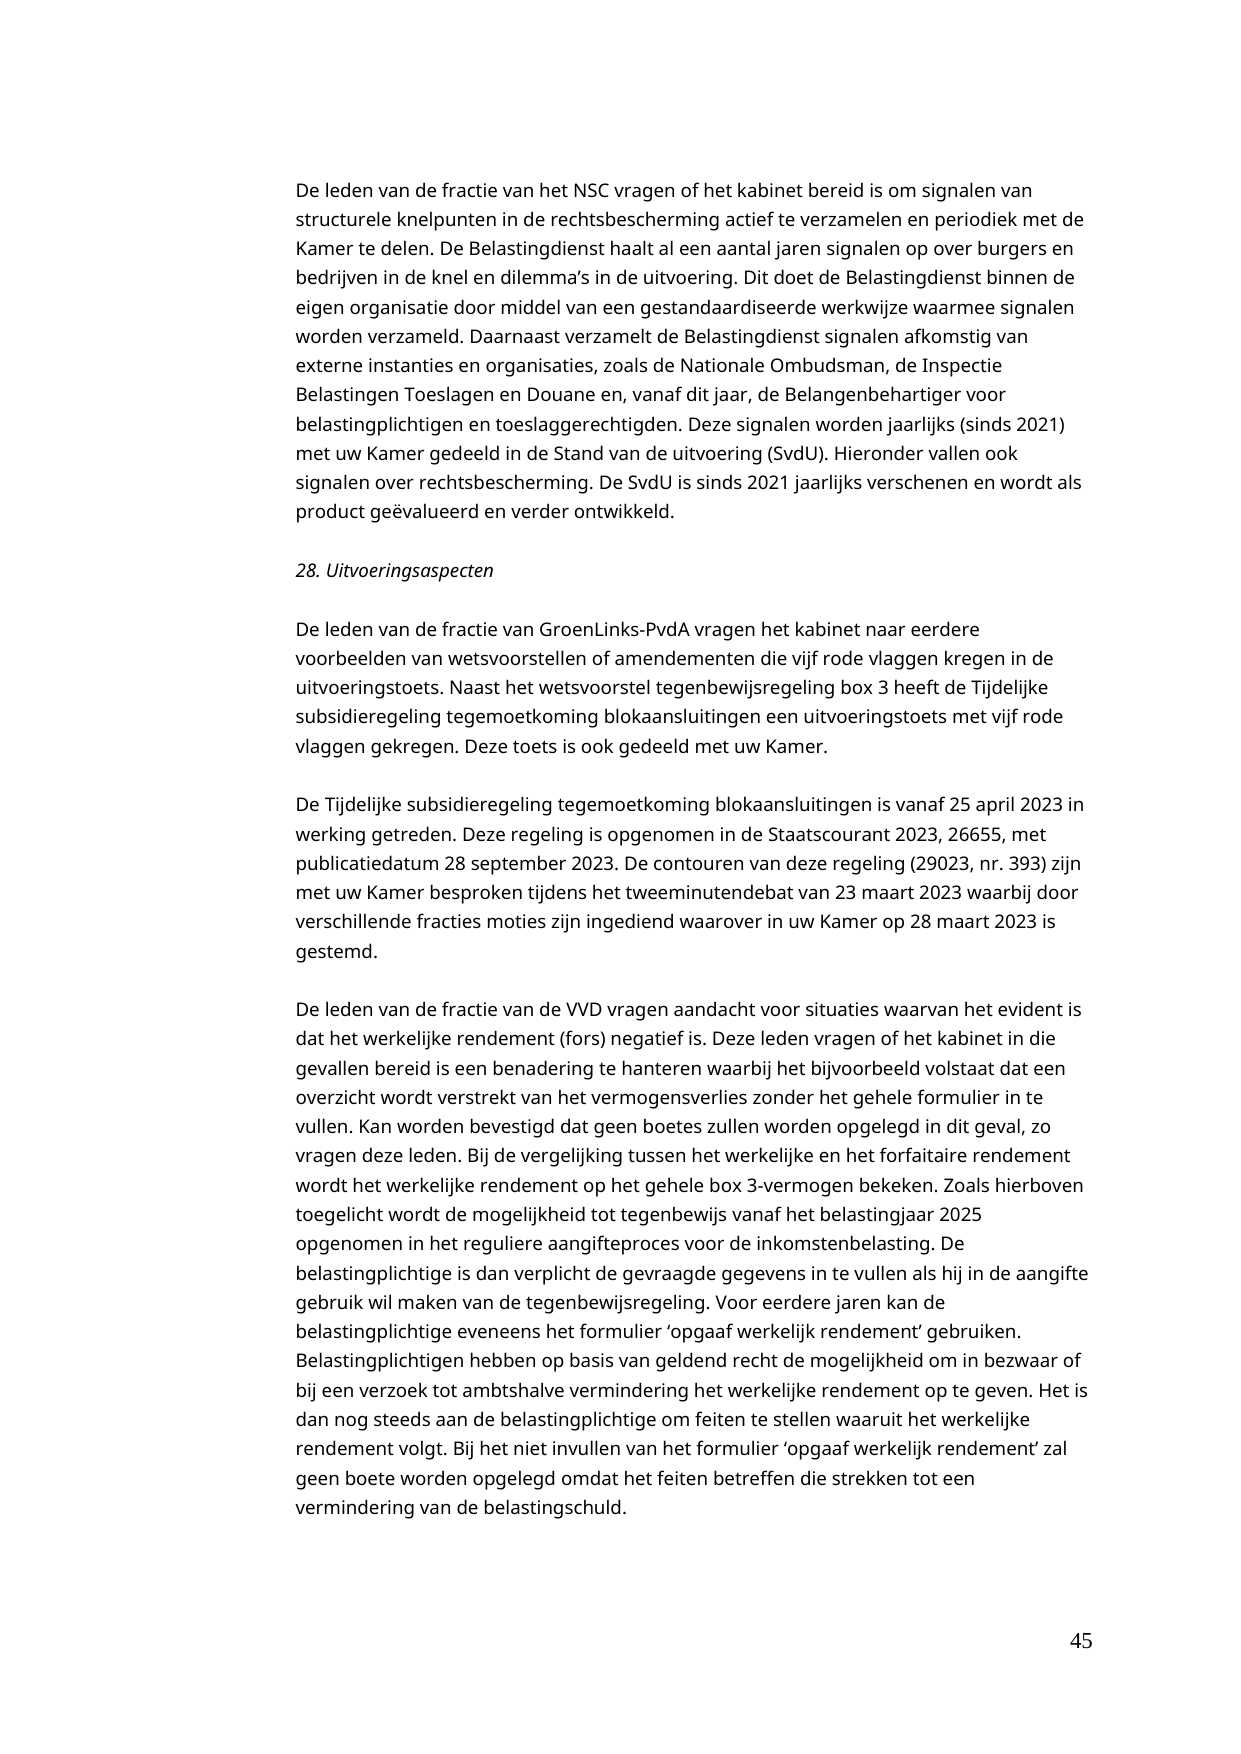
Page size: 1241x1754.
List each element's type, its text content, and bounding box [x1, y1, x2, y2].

text De leden van de fractie van GroenLinks-PvdA vragen het kabinet naar eerdere voorbeelden van wetsvoorstellen of amendementen die vijf rode vlaggen kregen in de uitvoeringstoets. Naast het wetsvoorstel tegenbewijsregeling box 3 heeft de Tijdelijke subsidieregeling tegemoetkoming blokaansluitingen een uitvoeringstoets met vijf rode vlaggen gekregen. Deze toets is ook gedeeld met uw Kamer. [295, 616, 1093, 758]
subtitle Uitvoeringsaspecten [295, 557, 1093, 583]
text De Tijdelijke subsidieregeling tegemoetkoming blokaansluitingen is vanaf 25 april 2023 in werking getreden. Deze regeling is opgenomen in de Staatscourant 2023, 26655, met publicatiedatum 28 september 2023. De contouren van deze regeling (29023, nr. 393) zijn met uw Kamer besproken tijdens het tweeminutendebat van 23 maart 2023 waarbij door verschillende fracties moties zijn ingediend waarover in uw Kamer op 28 maart 2023 is gestemd. [295, 792, 1093, 963]
text De leden van de fractie van het NSC vragen of het kabinet bereid is om signalen van structurele knelpunten in de rechtsbescherming actief te verzamelen en periodiek met de Kamer te delen. De Belastingdienst haalt al een aantal jaren signalen op over burgers en bedrijven in de knel en dilemma’s in de uitvoering. Dit doet de Belastingdienst binnen de eigen organisatie door middel van een gestandaardiseerde werkwijze waarmee signalen worden verzameld. Daarnaast verzamelt de Belastingdienst signalen afkomstig van externe instanties en organisaties, zoals de Nationale Ombudsman, de Inspectie Belastingen Toeslagen en Douane en, vanaf dit jaar, de Belangenbehartiger voor belastingplichtigen en toeslaggerechtigden. Deze signalen worden jaarlijks (sinds 2021) met uw Kamer gedeeld in de Stand van de uitvoering (SvdU). Hieronder vallen ook signalen over rechtsbescherming. De SvdU is sinds 2021 jaarlijks verschenen en wordt als product geëvalueerd en verder ontwikkeld. [295, 177, 1093, 524]
text De leden van de fractie van de VVD vragen aandacht voor situaties waarvan het evident is dat het werkelijke rendement (fors) negatief is. Deze leden vragen of het kabinet in die gevallen bereid is een benadering te hanteren waarbij het bijvoorbeeld volstaat dat een overzicht wordt verstrekt van het vermogensverlies zonder het gehele formulier in te vullen. Kan worden bevestigd dat geen boetes zullen worden opgelegd in dit geval, zo vragen deze leden. Bij de vergelijking tussen het werkelijke en het forfaitaire rendement wordt het werkelijke rendement op het gehele box 3-vermogen bekeken. Zoals hierboven toegelicht wordt de mogelijkheid tot tegenbewijs vanaf het belastingjaar 2025 opgenomen in het reguliere aangifteproces voor de inkomstenbelasting. De belastingplichtige is dan verplicht de gevraagde gegevens in te vullen als hij in de aangifte gebruik wil maken van de tegenbewijsregeling. Voor eerdere jaren kan de belastingplichtige eveneens het formulier ‘opgaaf werkelijk rendement’ gebruiken. Belastingplichtigen hebben op basis van geldend recht de mogelijkheid om in bezwaar of bij een verzoek tot ambtshalve vermindering het werkelijke rendement op te geven. Het is dan nog steeds aan de belastingplichtige om feiten te stellen waaruit het werkelijke rendement volgt. Bij het niet invullen van het formulier ‘opgaaf werkelijk rendement’ zal geen boete worden opgelegd omdat het feiten betreffen die strekken tot een vermindering van de belastingschuld. [295, 996, 1093, 1519]
